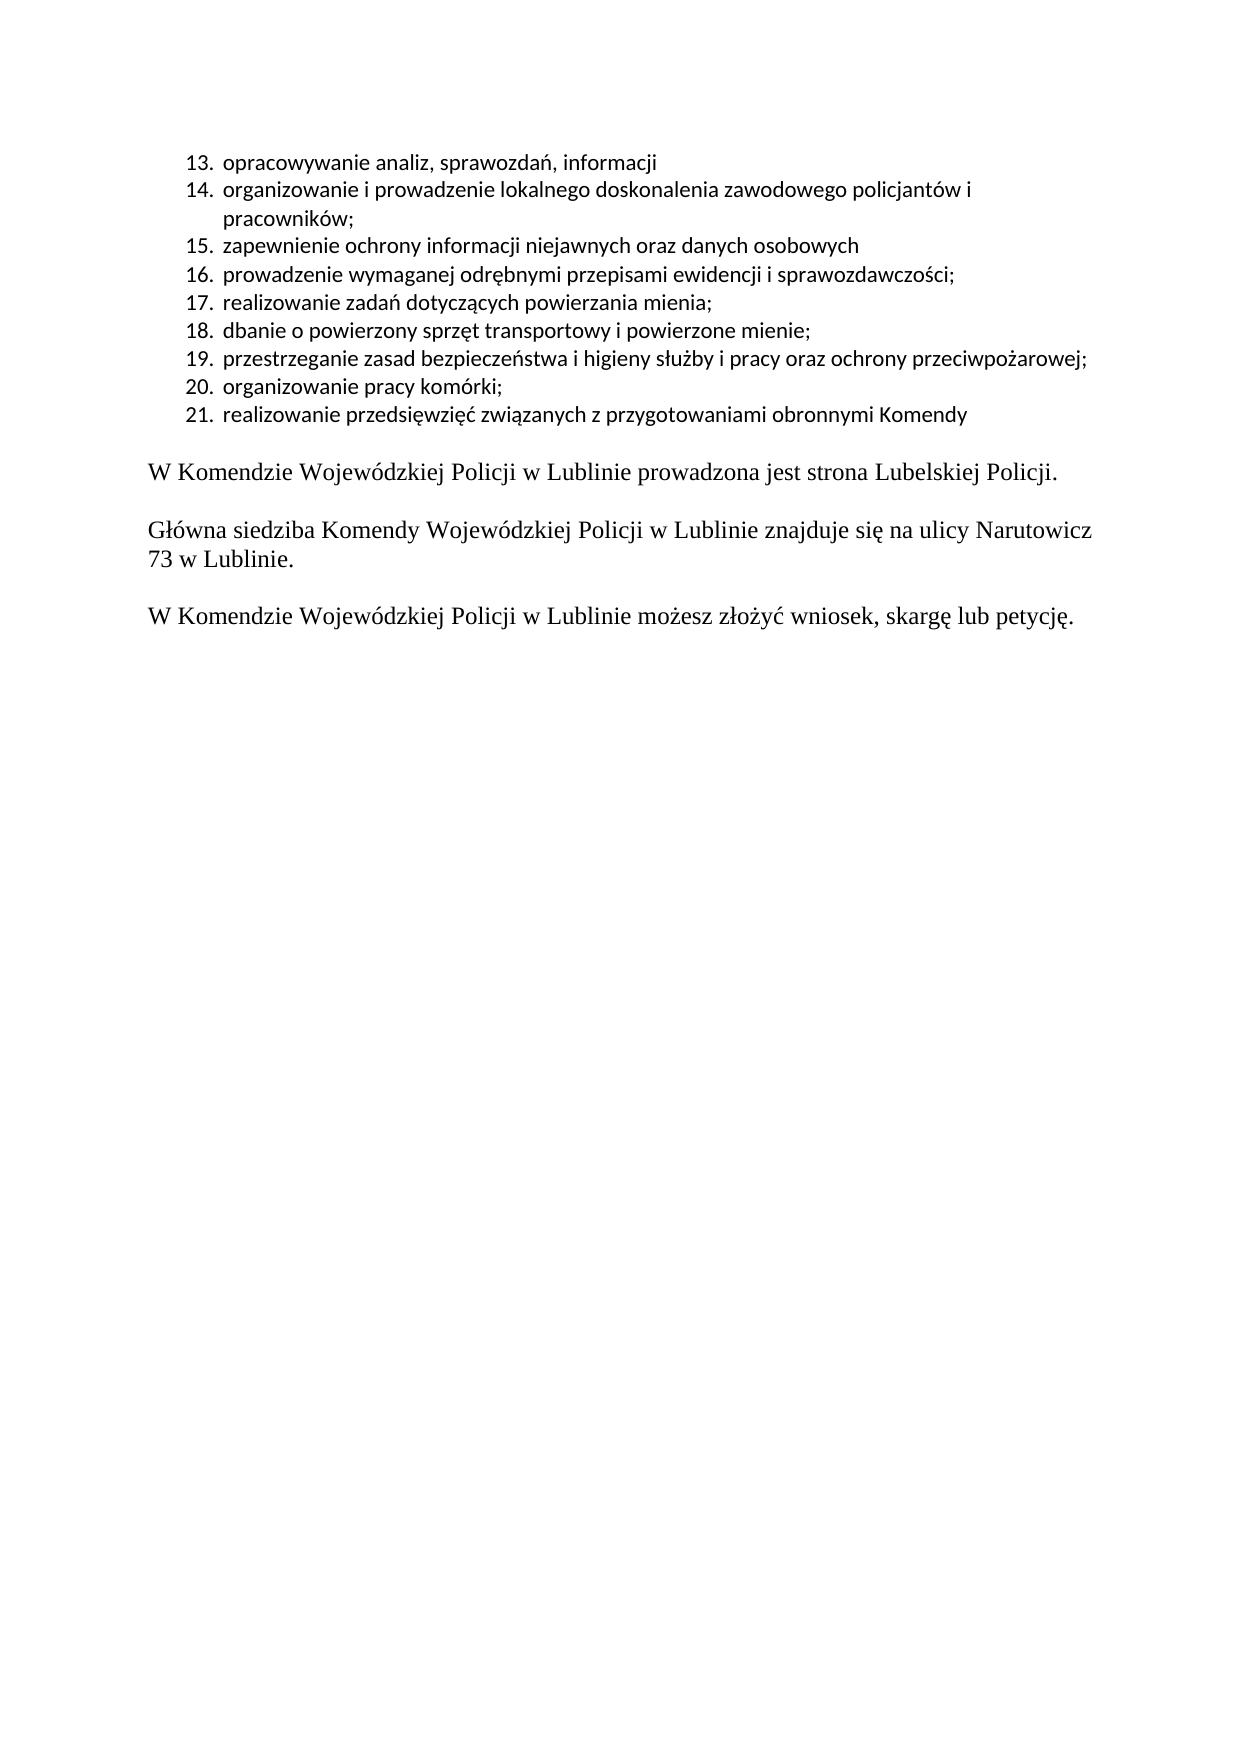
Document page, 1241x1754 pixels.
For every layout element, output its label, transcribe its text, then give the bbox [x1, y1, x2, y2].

list prowadzenie wymaganej odrębnymi przepisami ewidencji i sprawozdawczości; [185, 260, 1093, 288]
list opracowywanie analiz, sprawozdań, informacji [185, 148, 1093, 176]
list organizowanie i prowadzenie lokalnego doskonalenia zawodowego policjantów i pracowników; [185, 176, 1093, 232]
list organizowanie pracy komórki; [185, 372, 1093, 400]
list realizowanie zadań dotyczących powierzania mienia; [185, 288, 1093, 316]
list dbanie o powierzony sprzęt transportowy i powierzone mienie; [185, 316, 1093, 344]
text W Komendzie Wojewódzkiej Policji w Lublinie prowadzona jest strona Lubelskiej Policji. [148, 457, 1093, 486]
list realizowanie przedsięwzięć związanych z przygotowaniami obronnymi Komendy [185, 400, 1093, 428]
text Główna siedziba Komendy Wojewódzkiej Policji w Lublinie znajduje się na ulicy Narutowicz 73 w Lublinie. W Komendzie Wojewódzkiej Policji w Lublinie możesz złożyć wniosek, skargę lub petycję. [148, 515, 1093, 630]
list przestrzeganie zasad bezpieczeństwa i higieny służby i pracy oraz ochrony przeciwpożarowej; [185, 344, 1093, 372]
list zapewnienie ochrony informacji niejawnych oraz danych osobowych [185, 232, 1093, 260]
